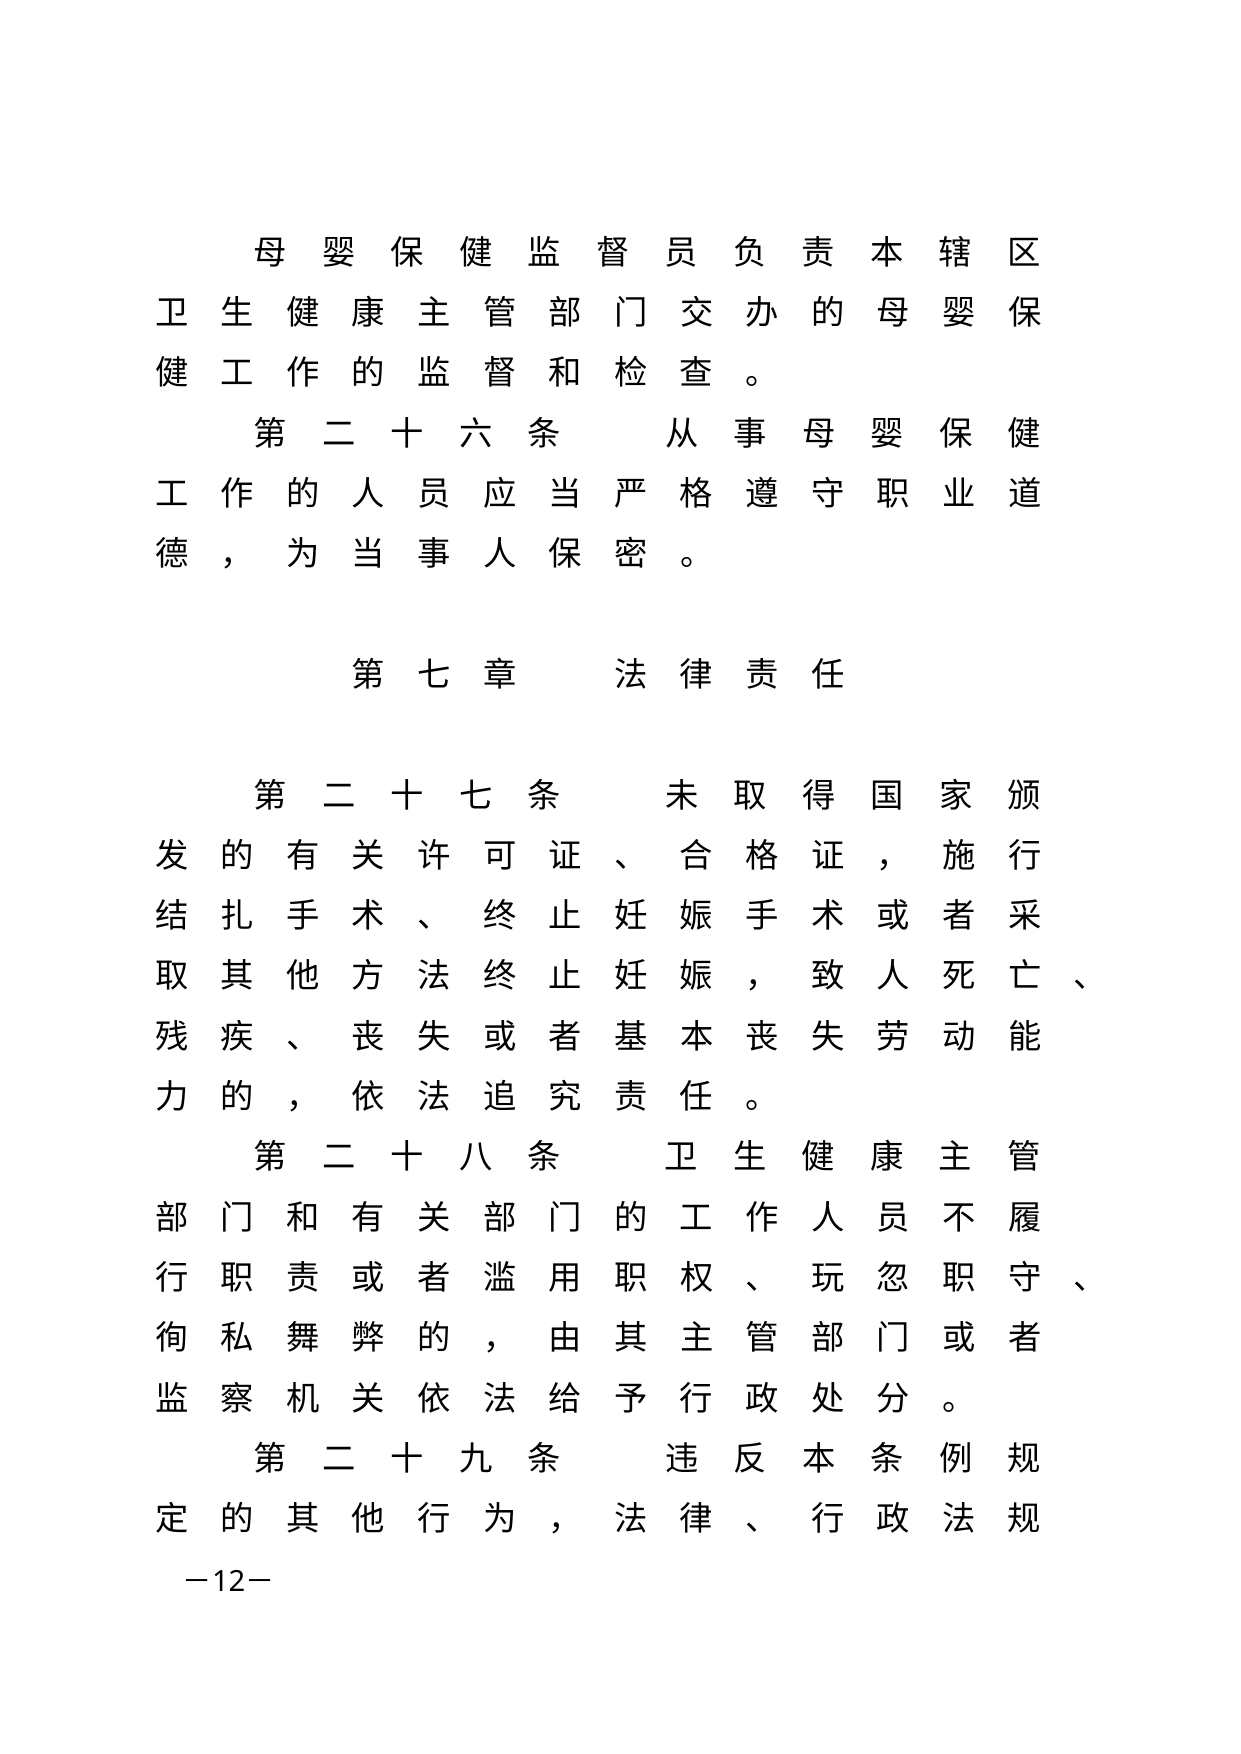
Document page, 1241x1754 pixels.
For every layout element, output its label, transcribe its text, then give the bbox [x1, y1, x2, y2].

text 第二十七条 未取得国家颁发的有关许可证、合格证，施行结扎手术、终止妊娠手术或者采取其他方法终止妊娠，致人死亡、残疾、丧失或者基本丧失劳动能力的，依法追究责任。 [155, 762, 1073, 1124]
text 第二十八条 卫生健康主管部门和有关部门的工作人员不履行职责或者滥用职权、玩忽职守、徇私舞弊的，由其主管部门或者监察机关依法给予行政处分。 [155, 1124, 1073, 1426]
text 母婴保健监督员负责本辖区卫生健康主管部门交办的母婴保健工作的监督和检查。 [155, 219, 1073, 400]
text 第二十六条 从事母婴保健工作的人员应当严格遵守职业道德，为当事人保密。 [155, 400, 1073, 581]
text 第七章 法律责任 [155, 642, 1073, 702]
text 第二十九条 违反本条例规定的其他行为，法律、行政法规有处罚规定的，从其规定。 [155, 1426, 1073, 1546]
